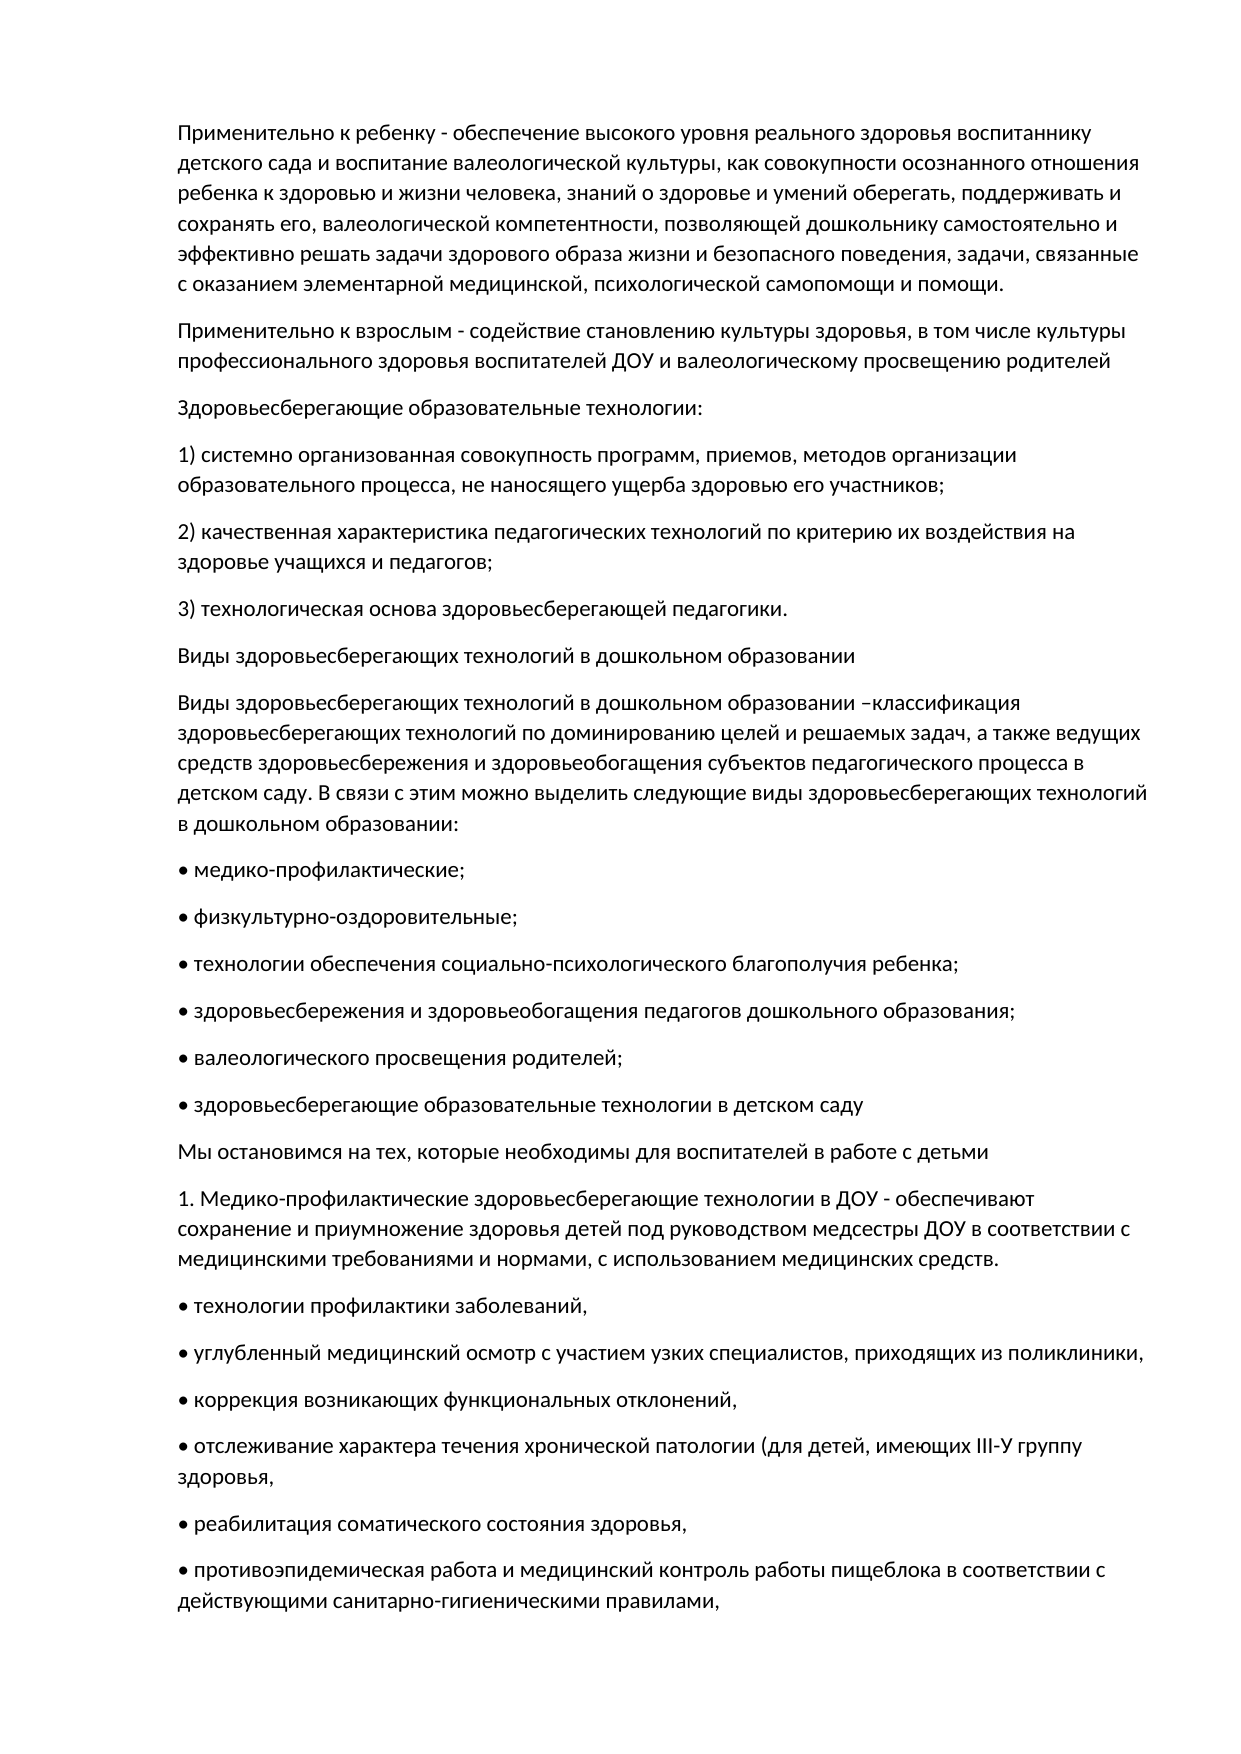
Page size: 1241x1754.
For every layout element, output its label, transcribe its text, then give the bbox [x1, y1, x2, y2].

text 2) качественная характеристика педагогических технологий по критерию их воздействия на здоровье учащихся и педагогов; [177, 517, 1152, 575]
text • технологии профилактики заболеваний, [177, 1291, 1152, 1319]
text Здоровьесберегающие образовательные технологии: [177, 393, 1152, 421]
text • реабилитация соматического состояния здоровья, [177, 1509, 1152, 1537]
text • коррекция возникающих функциональных отклонений, [177, 1385, 1152, 1413]
text • технологии обеспечения социально-психологического благополучия ребенка; [177, 949, 1152, 977]
text Виды здоровьесберегающих технологий в дошкольном образовании –классификация здоровьесберегающих технологий по доминированию целей и решаемых задач, а также ведущих средств здоровьесбережения и здоровьеобогащения субъектов педагогического процесса в детском саду. В связи с этим можно выделить следующие виды здоровьесберегающих технологий в дошкольном образовании: [177, 688, 1152, 837]
text Виды здоровьесберегающих технологий в дошкольном образовании [177, 641, 1152, 669]
text 1) системно организованная совокупность программ, приемов, методов организации образовательного процесса, не наносящего ущерба здоровью его участников; [177, 440, 1152, 498]
text Применительно к ребенку - обеспечение высокого уровня реального здоровья воспитаннику детского сада и воспитание валеологической культуры, как совокупности осознанного отношения ребенка к здоровью и жизни человека, знаний о здоровье и умений оберегать, поддерживать и сохранять его, валеологической компетентности, позволяющей дошкольнику самостоятельно и эффективно решать задачи здорового образа жизни и безопасного поведения, задачи, связанные с оказанием элементарной медицинской, психологической самопомощи и помощи. [177, 118, 1152, 297]
text Мы остановимся на тех, которые необходимы для воспитателей в работе с детьми [177, 1137, 1152, 1165]
text • здоровьесбережения и здоровьеобогащения педагогов дошкольного образования; [177, 996, 1152, 1024]
text 1. Медико-профилактические здоровьесберегающие технологии в ДОУ - обеспечивают сохранение и приумножение здоровья детей под руководством медсестры ДОУ в соответствии с медицинскими требованиями и нормами, с использованием медицинских средств. [177, 1184, 1152, 1272]
text • физкультурно-оздоровительные; [177, 902, 1152, 931]
text • валеологического просвещения родителей; [177, 1043, 1152, 1071]
text • здоровьесберегающие образовательные технологии в детском саду [177, 1090, 1152, 1118]
text Применительно к взрослым - содействие становлению культуры здоровья, в том числе культуры профессионального здоровья воспитателей ДОУ и валеологическому просвещению родителей [177, 316, 1152, 374]
text • углубленный медицинский осмотр с участием узких специалистов, приходящих из поликлиники, [177, 1338, 1152, 1366]
text 3) технологическая основа здоровьесберегающей педагогики. [177, 594, 1152, 622]
text • противоэпидемическая работа и медицинский контроль работы пищеблока в соответствии с действующими санитарно-гигиеническими правилами, [177, 1556, 1152, 1614]
text • медико-профилактические; [177, 856, 1152, 884]
text • отслеживание характера течения хронической патологии (для детей, имеющих III-У группу здоровья, [177, 1432, 1152, 1490]
